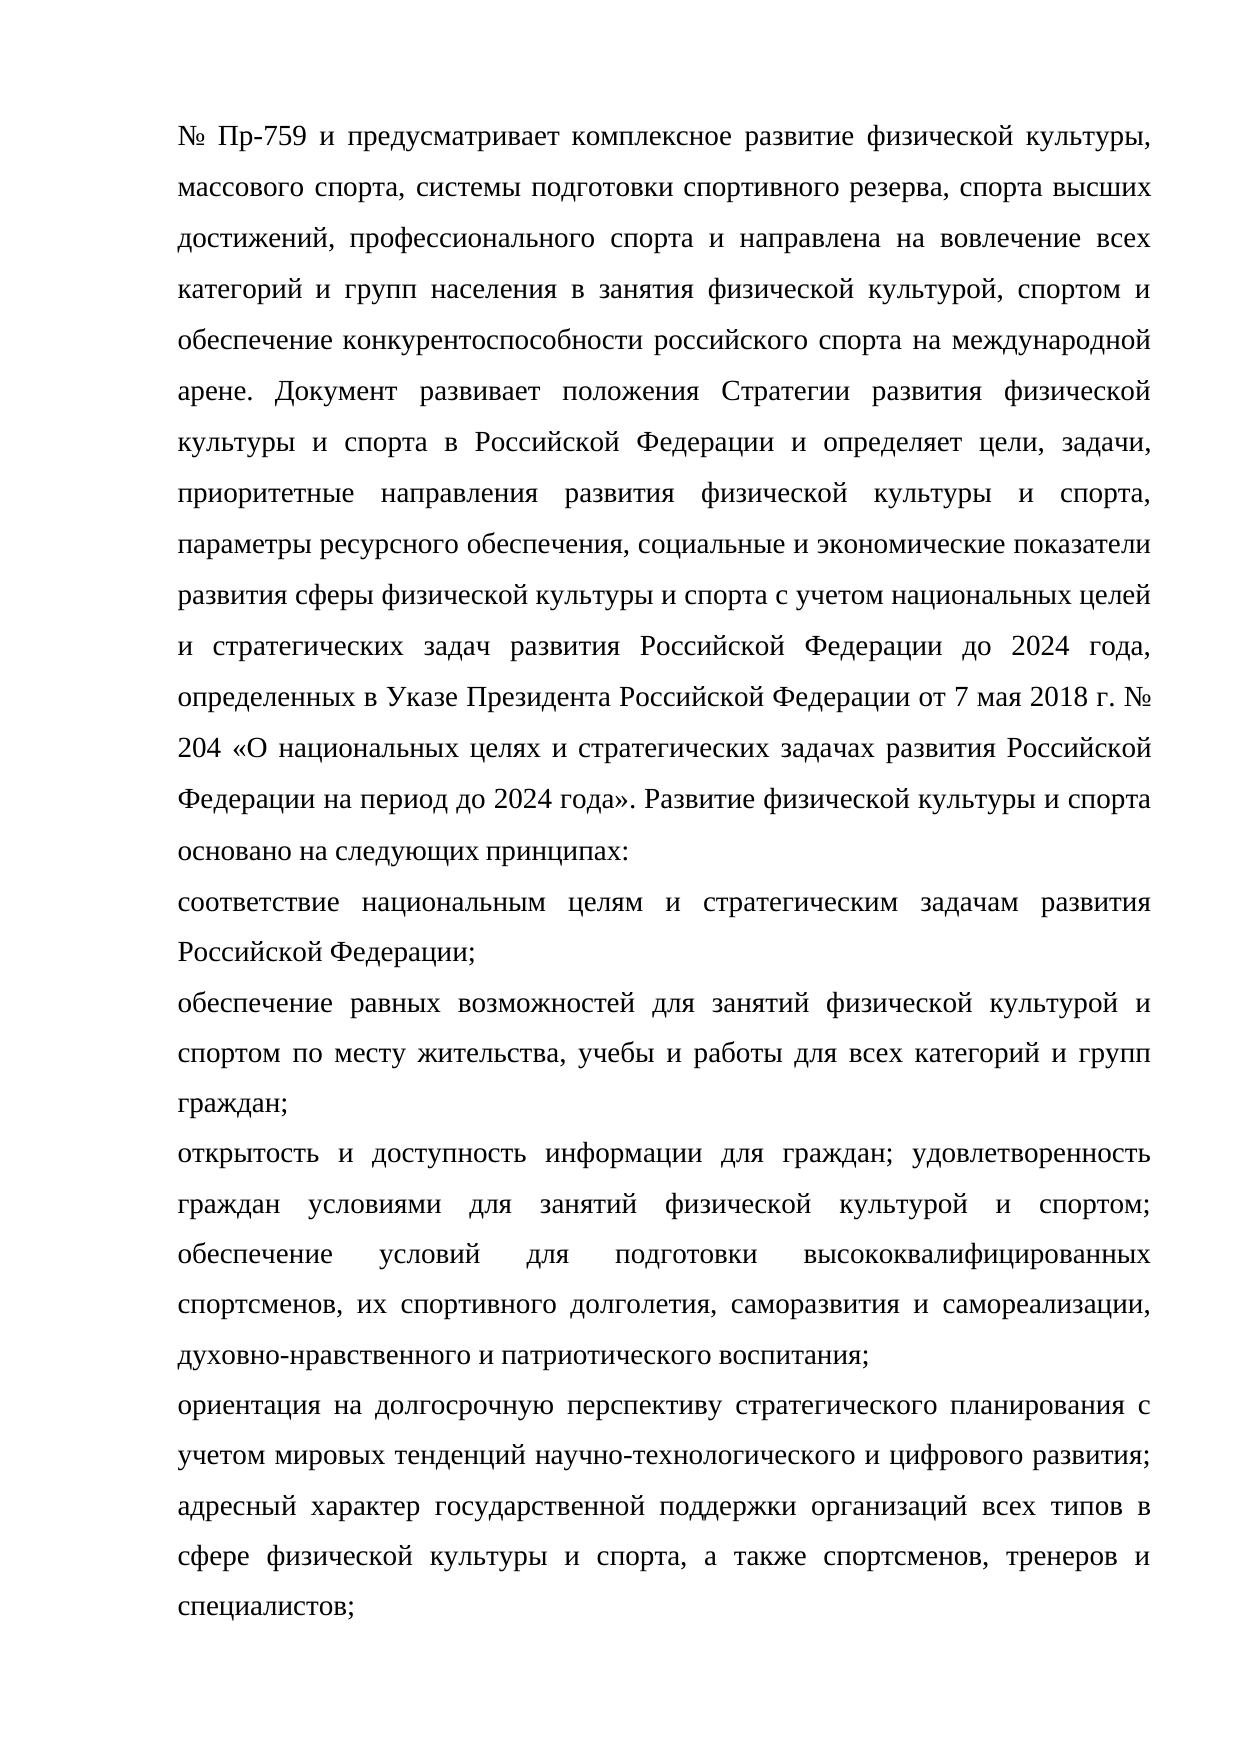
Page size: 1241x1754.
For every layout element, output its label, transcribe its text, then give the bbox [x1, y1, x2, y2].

text открытость и доступность информации для граждан; удовлетворенность граждан условиями для занятий физической культурой и спортом; обеспечение условий для подготовки высококвалифицированных спортсменов, их спортивного долголетия, саморазвития и самореализации, духовно-нравственного и патриотического воспитания; [177, 1136, 1152, 1370]
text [177, 118, 1152, 867]
text ориентация на долгосрочную перспективу стратегического планирования с учетом мировых тенденций научно-технологического и цифрового развития; адресный характер государственной поддержки организаций всех типов в сфере физической культуры и спорта, а также спортсменов, тренеров и специалистов; [177, 1387, 1152, 1622]
text соответствие национальным целям и стратегическим задачам развития Российской Федерации; [177, 884, 1152, 968]
text обеспечение равных возможностей для занятий физической культурой и спортом по месту жительства, учебы и работы для всех категорий и групп граждан; [177, 985, 1152, 1119]
